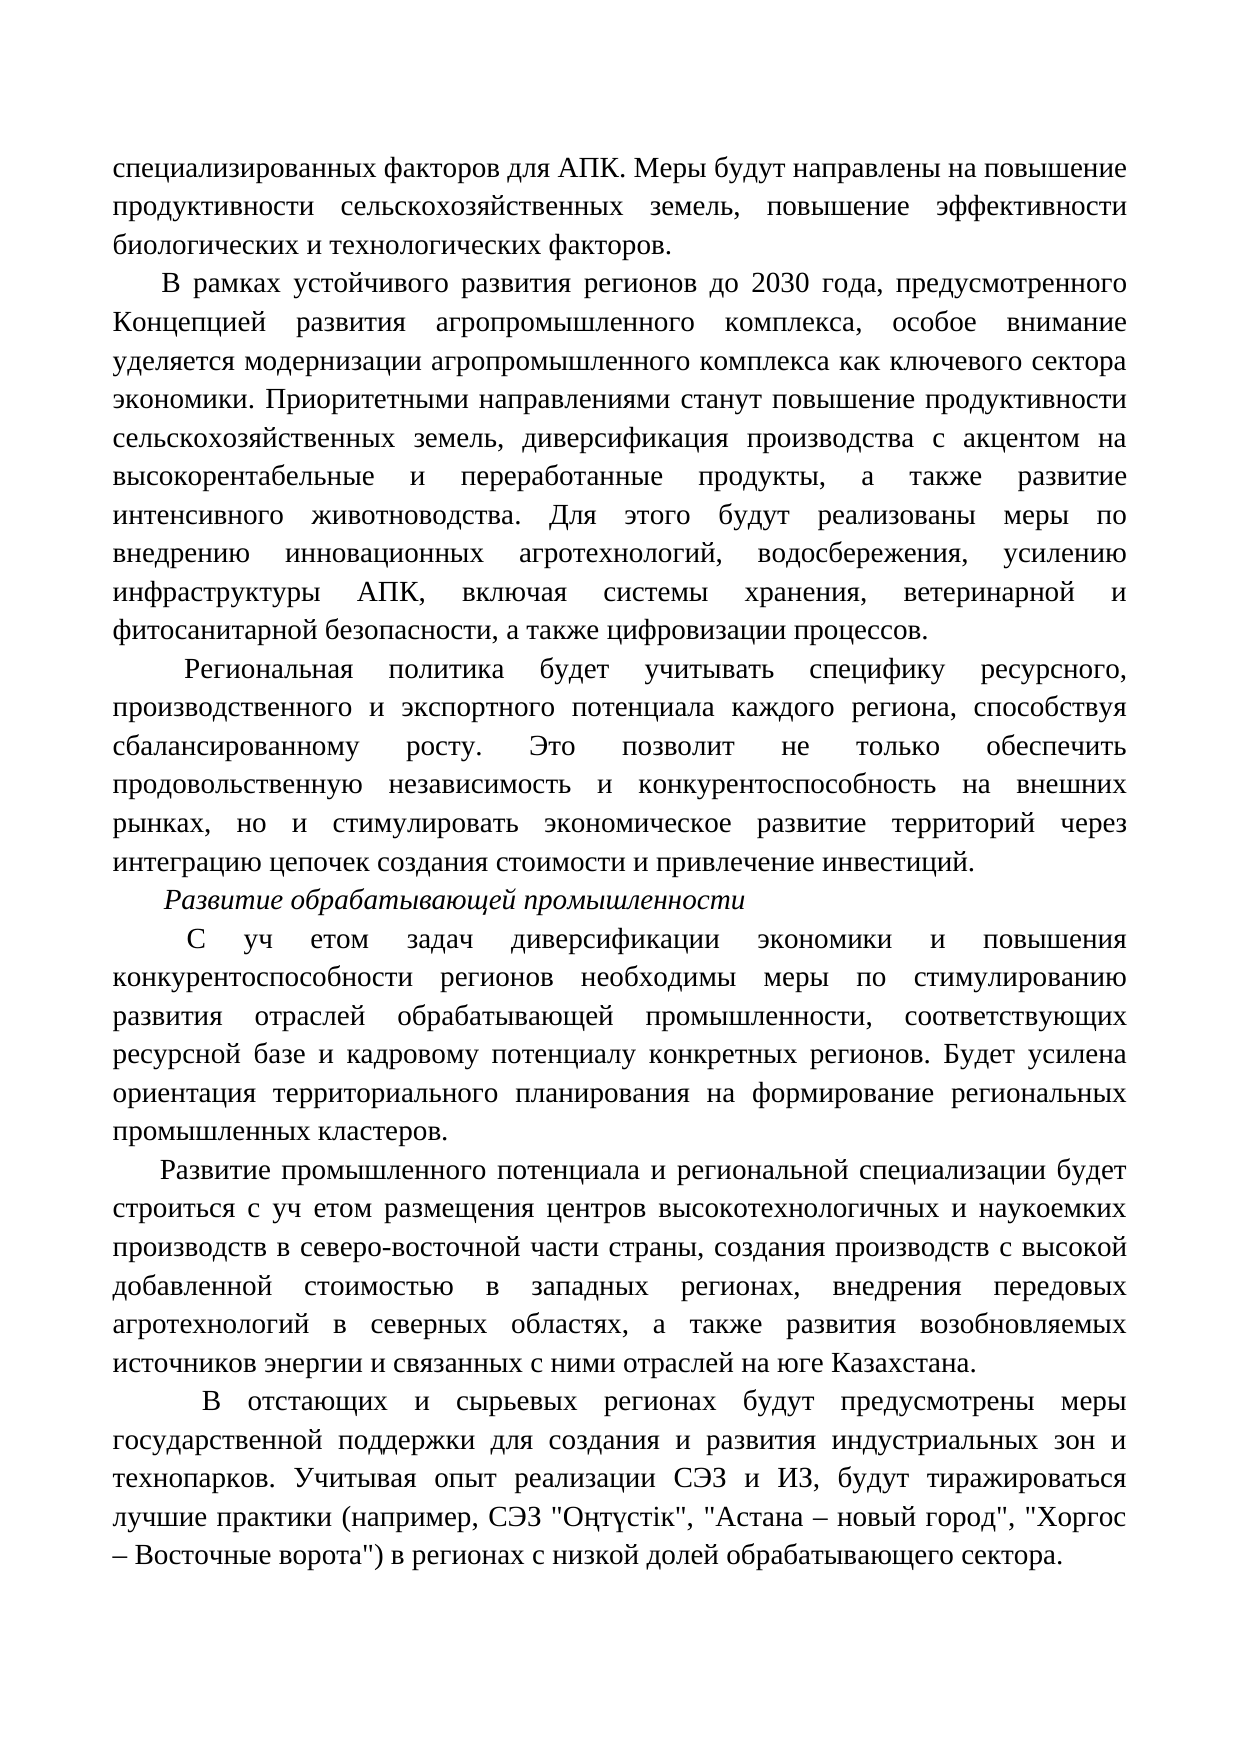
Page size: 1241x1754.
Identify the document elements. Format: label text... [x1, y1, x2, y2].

text В рамках устойчивого развития регионов до 2030 года, предусмотренного Концепцией развития агропромышленного комплекса, особое внимание уделяется модернизации агропромышленного комплекса как ключевого сектора экономики. Приоритетными направлениями станут повышение продуктивности сельскохозяйственных земель, диверсификация производства с акцентом на высокорентабельные и переработанные продукты, а также развитие интенсивного животноводства. Для этого будут реализованы меры по внедрению инновационных агротехнологий, водосбережения, усилению инфраструктуры АПК, включая системы хранения, ветеринарной и фитосанитарной безопасности, а также цифровизации процессов. [112, 266, 1128, 646]
text С уч етом задач диверсификации экономики и повышения конкурентоспособности регионов необходимы меры по стимулированию развития отраслей обрабатывающей промышленности, соответствующих ресурсной базе и кадровому потенциалу конкретных регионов. Будет усилена ориентация территориального планирования на формирование региональных промышленных кластеров. [112, 921, 1128, 1147]
text Развитие промышленного потенциала и региональной специализации будет строиться с уч етом размещения центров высокотехнологичных и наукоемких производств в северо-восточной части страны, создания производств с высокой добавленной стоимостью в западных регионах, внедрения передовых агротехнологий в северных областях, а также развития возобновляемых источников энергии и связанных с ними отраслей на юге Казахстана. [112, 1152, 1128, 1378]
text Региональная политика будет учитывать специфику ресурсного, производственного и экспортного потенциала каждого региона, способствуя сбалансированному росту. Это позволит не только обеспечить продовольственную независимость и конкурентоспособность на внешних рынках, но и стимулировать экономическое развитие территорий через интеграцию цепочек создания стоимости и привлечение инвестиций. [112, 651, 1128, 877]
text Развитие обрабатывающей промышленности [112, 882, 1128, 916]
text В отстающих и сырьевых регионах будут предусмотрены меры государственной поддержки для создания и развития индустриальных зон и технопарков. Учитывая опыт реализации СЭЗ и ИЗ, будут тиражироваться лучшие практики (например, СЭЗ "Оңтүстік", "Астана – новый город", "Хоргос – Восточные ворота") в регионах с низкой долей обрабатывающего сектора. [112, 1383, 1128, 1571]
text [112, 150, 1128, 261]
